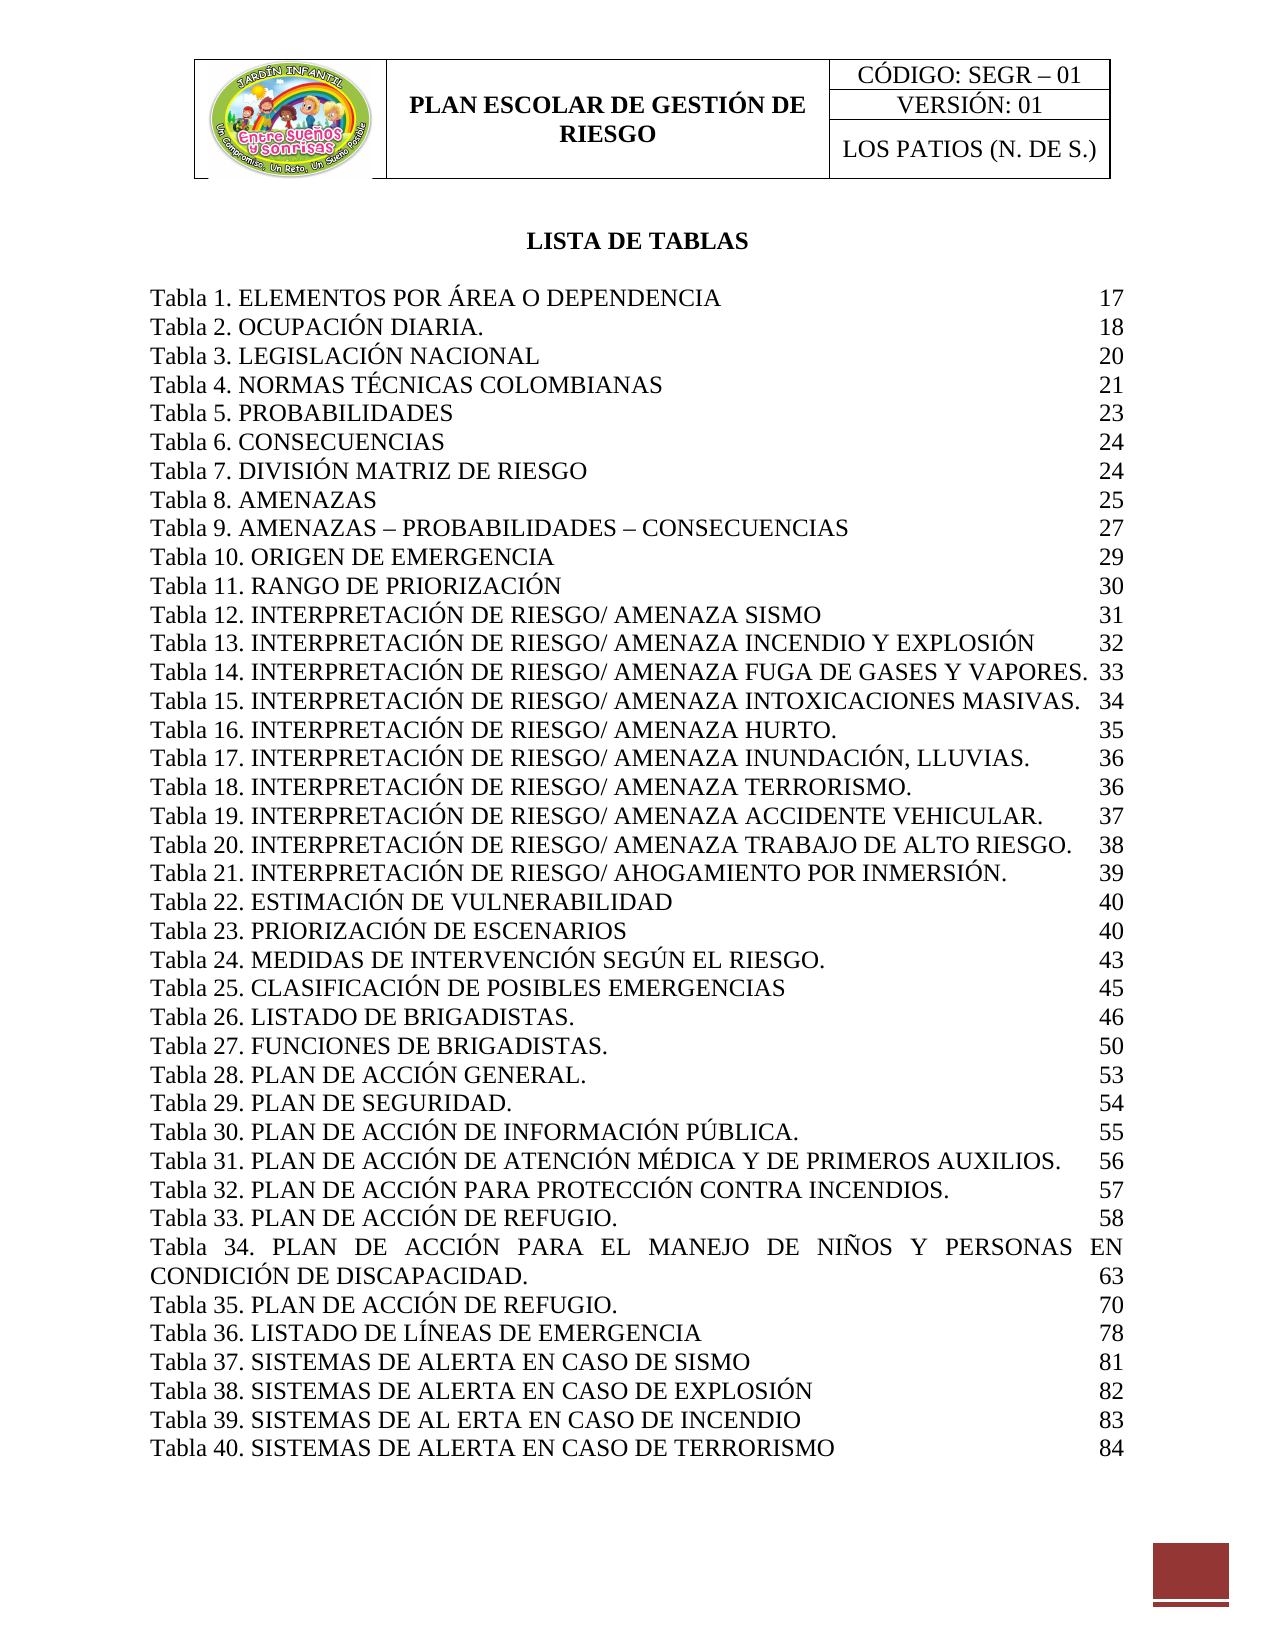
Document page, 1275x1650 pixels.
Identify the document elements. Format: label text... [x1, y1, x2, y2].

text Tabla 40. SISTEMAS DE ALERTA EN CASO DE TERRORISMO 84 [150, 1433, 1125, 1462]
text Tabla 17. INTERPRETACIÓN DE RIESGO/ AMENAZA INUNDACIÓN, LLUVIAS. 36 [150, 743, 1125, 772]
text Tabla 35. PLAN DE ACCIÓN DE REFUGIO. 70 [150, 1290, 1125, 1318]
text Tabla 16. INTERPRETACIÓN DE RIESGO/ AMENAZA HURTO. 35 [150, 715, 1125, 743]
text Tabla 28. PLAN DE ACCIÓN GENERAL. 53 [150, 1060, 1125, 1088]
text Tabla 21. INTERPRETACIÓN DE RIESGO/ AHOGAMIENTO POR INMERSIÓN. 39 [150, 858, 1125, 887]
text Tabla 7. DIVISIÓN MATRIZ DE RIESGO 24 [150, 456, 1125, 485]
text Tabla 10. ORIGEN DE EMERGENCIA 29 [150, 542, 1125, 571]
text Tabla 20. INTERPRETACIÓN DE RIESGO/ AMENAZA TRABAJO DE ALTO RIESGO. 38 [150, 830, 1125, 858]
picture [208, 60, 373, 179]
text Tabla 22. ESTIMACIÓN DE VULNERABILIDAD 40 [150, 887, 1125, 916]
text Tabla 12. INTERPRETACIÓN DE RIESGO/ AMENAZA SISMO 31 [150, 600, 1125, 628]
text Tabla 6. CONSECUENCIAS 24 [150, 427, 1125, 456]
text Tabla 15. INTERPRETACIÓN DE RIESGO/ AMENAZA INTOXICACIONES MASIVAS. 34 [150, 686, 1125, 715]
text Tabla 2. OCUPACIÓN DIARIA. 18 [150, 312, 1125, 341]
text Tabla 38. SISTEMAS DE ALERTA EN CASO DE EXPLOSIÓN 82 [150, 1376, 1125, 1405]
text Tabla 19. INTERPRETACIÓN DE RIESGO/ AMENAZA ACCIDENTE VEHICULAR. 37 [150, 801, 1125, 830]
list LISTA DE TABLAS [150, 226, 1125, 255]
text Tabla 18. INTERPRETACIÓN DE RIESGO/ AMENAZA TERRORISMO. 36 [150, 772, 1125, 801]
text Tabla 3. LEGISLACIÓN NACIONAL 20 [150, 341, 1125, 370]
text Tabla 14. INTERPRETACIÓN DE RIESGO/ AMENAZA FUGA DE GASES Y VAPORES. 33 [150, 657, 1125, 686]
text Tabla 13. INTERPRETACIÓN DE RIESGO/ AMENAZA INCENDIO Y EXPLOSIÓN 32 [150, 628, 1125, 657]
text Tabla 32. PLAN DE ACCIÓN PARA PROTECCIÓN CONTRA INCENDIOS. 57 [150, 1175, 1125, 1203]
text Tabla 4. NORMAS TÉCNICAS COLOMBIANAS 21 [150, 370, 1125, 398]
text Tabla 27. FUNCIONES DE BRIGADISTAS. 50 [150, 1031, 1125, 1060]
text Tabla 26. LISTADO DE BRIGADISTAS. 46 [150, 1002, 1125, 1031]
text Tabla 30. PLAN DE ACCIÓN DE INFORMACIÓN PÚBLICA. 55 [150, 1117, 1125, 1146]
text Tabla 1. ELEMENTOS POR ÁREA O DEPENDENCIA 17 [150, 283, 1125, 312]
text Tabla 23. PRIORIZACIÓN DE ESCENARIOS 40 [150, 916, 1125, 945]
text Tabla 5. PROBABILIDADES 23 [150, 398, 1125, 427]
text Tabla 36. LISTADO DE LÍNEAS DE EMERGENCIA 78 [150, 1318, 1125, 1347]
text Tabla 29. PLAN DE SEGURIDAD. 54 [150, 1088, 1125, 1117]
text Tabla 24. MEDIDAS DE INTERVENCIÓN SEGÚN EL RIESGO. 43 [150, 945, 1125, 973]
text Tabla 9. AMENAZAS – PROBABILIDADES – CONSECUENCIAS 27 [150, 513, 1125, 542]
text Tabla 37. SISTEMAS DE ALERTA EN CASO DE SISMO 81 [150, 1347, 1125, 1376]
text Tabla 25. CLASIFICACIÓN DE POSIBLES EMERGENCIAS 45 [150, 973, 1125, 1002]
text Tabla 33. PLAN DE ACCIÓN DE REFUGIO. 58 [150, 1203, 1125, 1232]
text Tabla 8. AMENAZAS 25 [150, 485, 1125, 513]
text Tabla 34. PLAN DE ACCIÓN PARA EL MANEJO DE NIÑOS Y PERSONAS EN CONDICIÓN DE DISCAPACIDAD. 63 [150, 1232, 1125, 1290]
text Tabla 39. SISTEMAS DE AL ERTA EN CASO DE INCENDIO 83 [150, 1405, 1125, 1433]
text Tabla 31. PLAN DE ACCIÓN DE ATENCIÓN MÉDICA Y DE PRIMEROS AUXILIOS. 56 [150, 1146, 1125, 1175]
text Tabla 11. RANGO DE PRIORIZACIÓN 30 [150, 571, 1125, 600]
